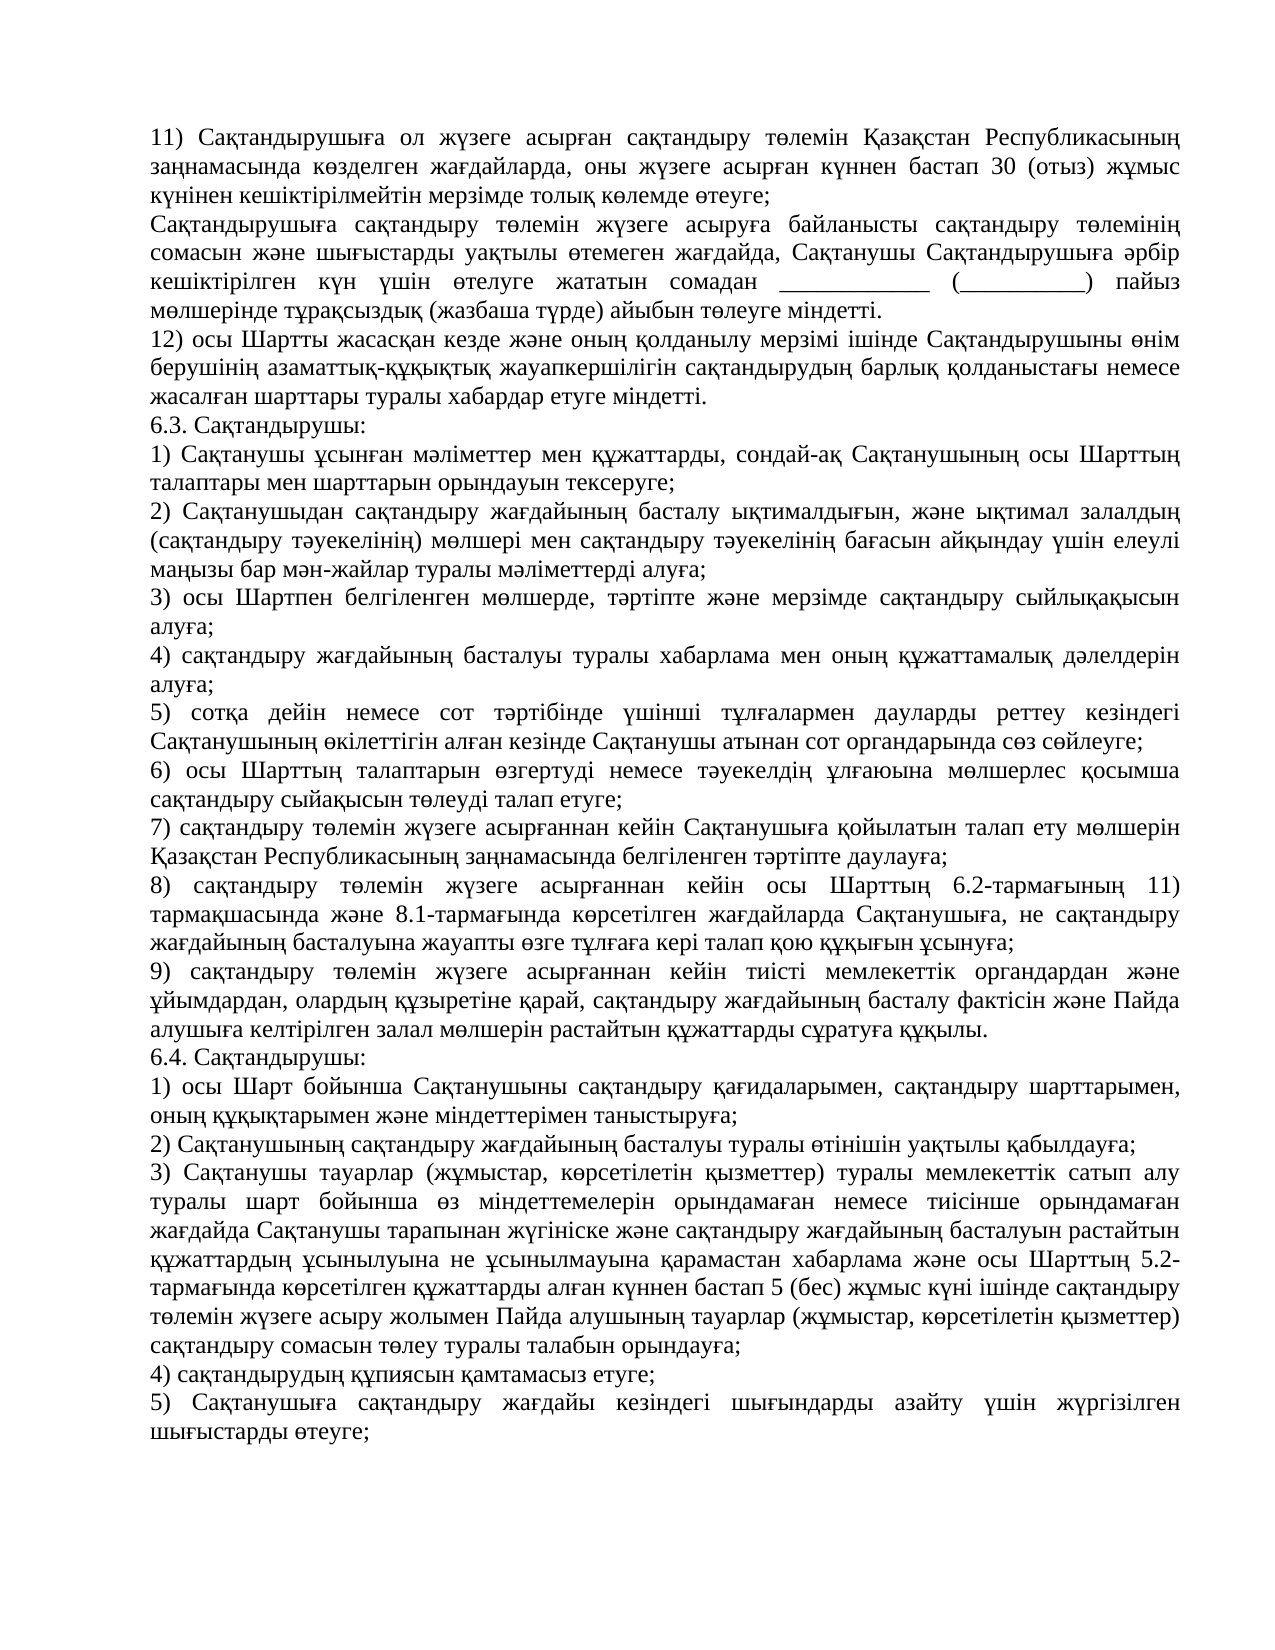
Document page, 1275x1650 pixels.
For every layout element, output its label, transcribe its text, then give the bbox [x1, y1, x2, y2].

text 4) сақтандыру жағдайының басталуы туралы хабарлама мен оның құжаттамалық дәлелдерін алуға; [150, 640, 1181, 697]
text 4) сақтандырудың құпиясын қамтамасыз етуге; [150, 1359, 1181, 1387]
text 2) Сақтанушыдан сақтандыру жағдайының басталу ықтималдығын, және ықтимал залалдың (сақтандыру тәуекелінің) мөлшері мен сақтандыру тәуекелінің бағасын айқындау үшін елеулі маңызы бар мән-жайлар туралы мәліметтерді алуға; [150, 496, 1181, 582]
text 2) Сақтанушының сақтандыру жағдайының басталуы туралы өтінішін уақтылы қабылдауға; [150, 1129, 1181, 1157]
text 12) осы Шартты жасасқан кезде және оның қолданылу мерзімі ішінде Сақтандырушыны өнім берушінің азаматтық-құқықтық жауапкершілігін сақтандырудың барлық қолданыстағы немесе жасалған шарттары туралы хабардар етуге міндетті. [150, 324, 1181, 410]
text 6) осы Шарттың талаптарын өзгертуді немесе тәуекелдің ұлғаюына мөлшерлес қосымша сақтандыру сыйақысын төлеуді талап етуге; [150, 755, 1181, 812]
text 7) сақтандыру төлемін жүзеге асырғаннан кейін Сақтанушыға қойылатын талап ету мөлшерін Қазақстан Республикасының заңнамасында белгіленген тәртіпте даулауға; [150, 812, 1181, 870]
text 6.3. Сақтандырушы: [150, 410, 1181, 439]
text 1) Сақтанушы ұсынған мәліметтер мен құжаттарды, сондай-ақ Сақтанушының осы Шарттың талаптары мен шарттарын орындауын тексеруге; [150, 439, 1181, 496]
text 5) Сақтанушыға сақтандыру жағдайы кезіндегі шығындарды азайту үшін жүргізілген шығыстарды өтеуге; [150, 1387, 1181, 1445]
text 3) Сақтанушы тауарлар (жұмыстар, көрсетілетін қызметтер) туралы мемлекеттік сатып алу туралы шарт бойынша өз міндеттемелерін орындамаған немесе тиісінше орындамаған жағдайда Сақтанушы тарапынан жүгініске және сақтандыру жағдайының басталуын растайтын құжаттардың ұсынылуына не ұсынылмауына қарамастан хабарлама және осы Шарттың 5.2-тармағында көрсетілген құжаттарды алған күннен бастап 5 (бес) жұмыс күні ішінде сақтандыру төлемін жүзеге асыру жолымен Пайда алушының тауарлар (жұмыстар, көрсетілетін қызметтер) сақтандыру сомасын төлеу туралы талабын орындауға; [150, 1157, 1181, 1359]
text 1) осы Шарт бойынша Сақтанушыны сақтандыру қағидаларымен, сақтандыру шарттарымен, оның құқықтарымен және міндеттерімен таныстыруға; [150, 1071, 1181, 1129]
text 3) осы Шартпен белгіленген мөлшерде, тәртіпте және мерзімде сақтандыру сыйлықақысын алуға; [150, 582, 1181, 640]
text 8) сақтандыру төлемін жүзеге асырғаннан кейін осы Шарттың 6.2-тармағының 11) тармақшасында және 8.1-тармағында көрсетілген жағдайларда Сақтанушыға, не сақтандыру жағдайының басталуына жауапты өзге тұлғаға кері талап қою құқығын ұсынуға; [150, 870, 1181, 956]
text 11) Сақтандырушыға ол жүзеге асырған сақтандыру төлемін Қазақстан Республикасының заңнамасында көзделген жағдайларда, оны жүзеге асырған күннен бастап 30 (отыз) жұмыс күнінен кешіктірілмейтін мерзімде толық көлемде өтеуге; [150, 122, 1181, 209]
text 9) сақтандыру төлемін жүзеге асырғаннан кейін тиісті мемлекеттік органдардан және ұйымдардан, олардың құзыретіне қарай, сақтандыру жағдайының басталу фактісін және Пайда алушыға келтірілген залал мөлшерін растайтын құжаттарды сұратуға құқылы. [150, 956, 1181, 1042]
text 6.4. Сақтандырушы: [150, 1042, 1181, 1071]
text Сақтандырушыға сақтандыру төлемін жүзеге асыруға байланысты сақтандыру төлемінің сомасын және шығыстарды уақтылы өтемеген жағдайда, Сақтанушы Сақтандырушыға әрбір кешіктірілген күн үшін өтелуге жататын сомадан ____________ (__________) пайыз мөлшерінде тұрақсыздық (жазбаша түрде) айыбын төлеуге міндетті. [150, 209, 1181, 324]
text 5) сотқа дейін немесе сот тәртібінде үшінші тұлғалармен дауларды реттеу кезіндегі Сақтанушының өкілеттігін алған кезінде Сақтанушы атынан сот органдарында сөз сөйлеуге; [150, 697, 1181, 755]
